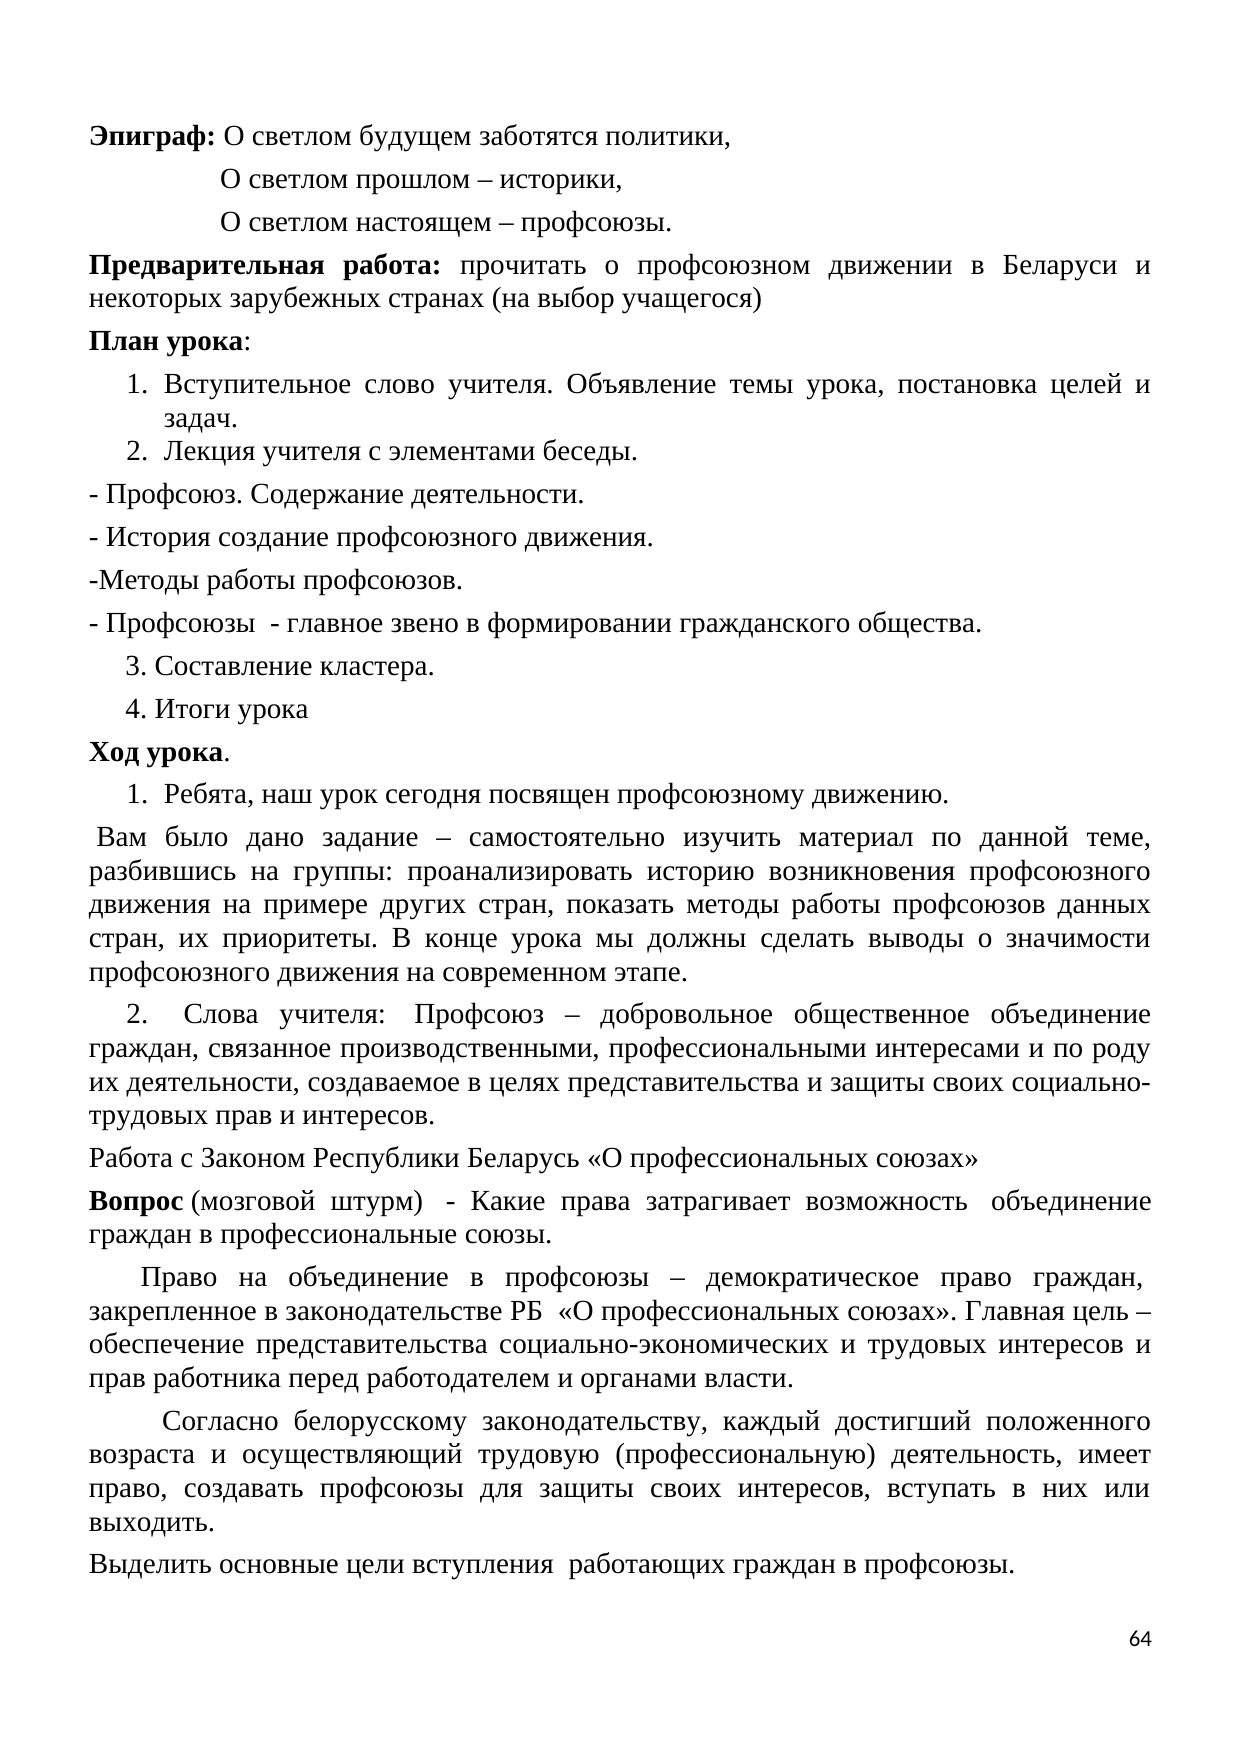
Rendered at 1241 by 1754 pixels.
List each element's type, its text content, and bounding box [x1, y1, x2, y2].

text Ход урока. [89, 734, 1152, 767]
list Слова учителя: Профсоюз – добровольное общественное объединение граждан, связанное производственными, профессиональными интересами и по роду их деятельности, создаваемое в целях представительства и защиты своих социально-трудовых прав и интересов. [89, 997, 1152, 1131]
text План урока: [89, 323, 1152, 357]
list Лекция учителя с элементами беседы. [126, 433, 1152, 467]
list Вступительное слово учителя. Объявление темы урока, постановка целей и задач. [126, 366, 1152, 433]
text 4. Итоги урока [89, 691, 1152, 724]
text Вам было дано задание – самостоятельно изучить материал по данной теме, разбившись на группы: проанализировать историю возникновения профсоюзного движения на примере других стран, показать методы работы профсоюзов данных стран, их приоритеты. В конце урока мы должны сделать выводы о значимости профсоюзного движения на современном этапе. [89, 819, 1152, 987]
text Предварительная работа: прочитать о профсоюзном движении в Беларуси и некоторых зарубежных странах (на выбор учащегося) [89, 247, 1152, 314]
text Вопрос (мозговой штурм) - Какие права затрагивает возможность объединение граждан в профессиональные союзы. [89, 1183, 1152, 1250]
list Ребята, наш урок сегодня посвящен профсоюзному движению. [126, 777, 1152, 810]
text Право на объединение в профсоюзы – демократическое право граждан, закрепленное в законодательстве РБ «О профессиональных союзах». Главная цель – обеспечение представительства социально-экономических и трудовых интересов и прав работника перед работодателем и органами власти. [89, 1259, 1152, 1394]
text - Профсоюз. Содержание деятельности. [89, 476, 1152, 510]
text Согласно белорусскому законодательству, каждый достигший положенного возраста и осуществляющий трудовую (профессиональную) деятельность, имеет право, создавать профсоюзы для защиты своих интересов, вступать в них или выходить. [89, 1403, 1152, 1537]
text Эпиграф: О светлом будущем заботятся политики, [89, 118, 1152, 152]
text О светлом настоящем – профсоюзы. [89, 204, 1152, 237]
text - Профсоюзы - главное звено в формировании гражданского общества. [89, 605, 1152, 638]
text Работа с Законом Республики Беларусь «О профессиональных союзах» [89, 1140, 1152, 1174]
text 3. Составление кластера. [89, 648, 1152, 681]
text О светлом прошлом – историки, [89, 161, 1152, 194]
text - История создание профсоюзного движения. [89, 519, 1152, 553]
text Выделить основные цели вступления работающих граждан в профсоюзы. [89, 1547, 1152, 1580]
text -Методы работы профсоюзов. [89, 562, 1152, 596]
